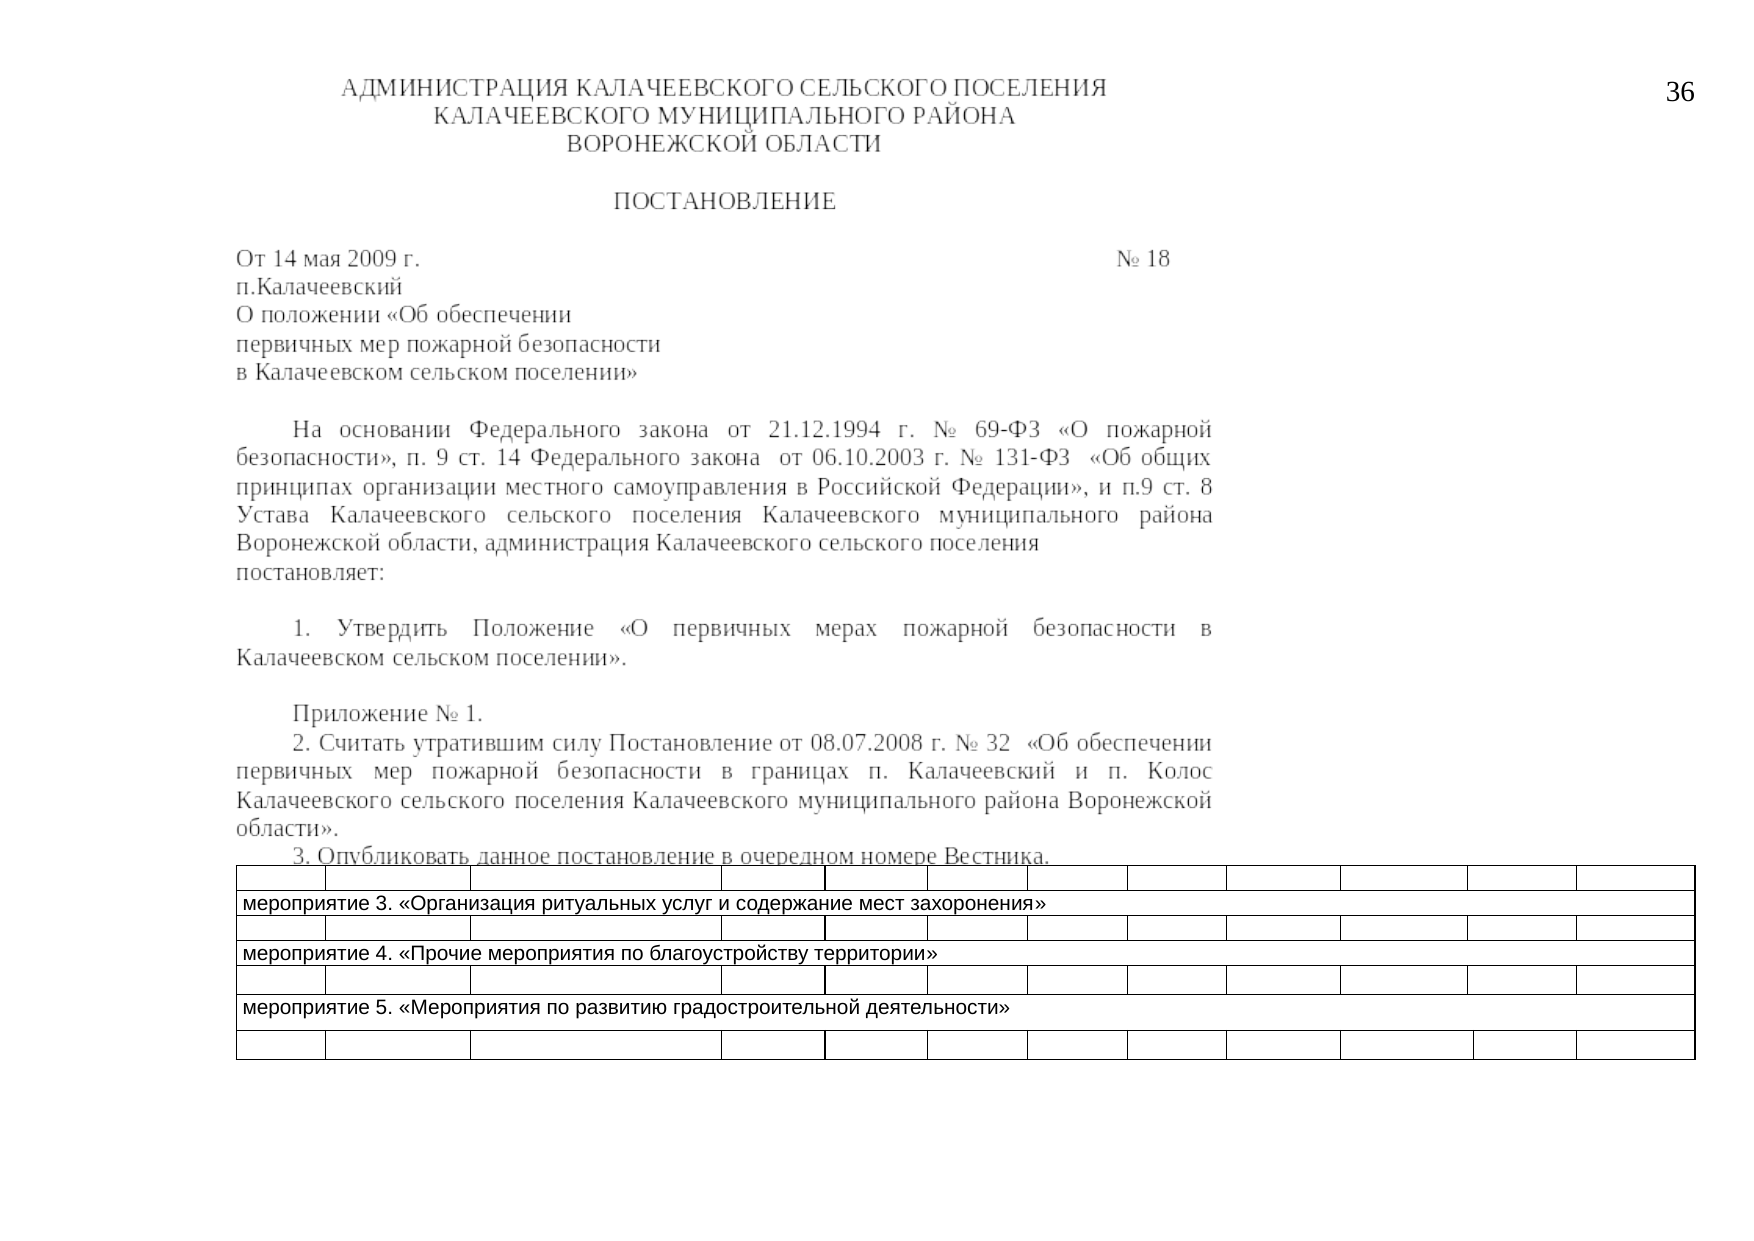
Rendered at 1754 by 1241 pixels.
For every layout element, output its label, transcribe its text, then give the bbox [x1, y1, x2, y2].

table_cell [326, 916, 470, 940]
table_cell [471, 866, 721, 890]
table_cell [1128, 966, 1226, 993]
table_cell [1028, 1031, 1127, 1059]
table_cell [1227, 866, 1340, 890]
table_cell [1128, 1031, 1226, 1059]
table_cell [722, 916, 824, 940]
table_cell [928, 916, 1027, 940]
table_cell [1128, 866, 1226, 890]
table_cell [1128, 916, 1226, 940]
table_cell [1341, 966, 1467, 993]
table_cell [1577, 1031, 1694, 1059]
table_cell [237, 966, 325, 993]
table_cell мероприятие 3. «Организация ритуальных услуг и содержание мест захоронения» [237, 891, 1694, 915]
table_cell мероприятие 5. «Мероприятия по развитию градостроительной деятельности» [237, 995, 1694, 1030]
table_cell [826, 866, 927, 890]
table_cell [826, 1031, 927, 1059]
table_cell [1468, 916, 1576, 940]
table_cell [237, 916, 325, 940]
table_cell [1028, 966, 1127, 993]
table_cell [1227, 966, 1340, 993]
table_cell [326, 966, 470, 993]
table_cell [826, 966, 927, 993]
table_cell [471, 916, 721, 940]
table_cell [1341, 1031, 1473, 1059]
table_cell [1577, 866, 1694, 890]
table_cell [1341, 916, 1467, 940]
table_cell мероприятие 4. «Прочие мероприятия по благоустройству территории» [237, 941, 1694, 965]
table_cell [326, 866, 470, 890]
table_cell [471, 1031, 721, 1059]
table_cell [471, 966, 721, 993]
table_cell [722, 1031, 824, 1059]
table_cell [237, 866, 325, 890]
table_cell [1227, 1031, 1340, 1059]
table_cell [1028, 916, 1127, 940]
table_cell [928, 1031, 1027, 1059]
table_cell [1341, 866, 1467, 890]
table_cell [928, 866, 1027, 890]
table_cell [1468, 966, 1576, 993]
table_cell [722, 866, 824, 890]
table_cell [1474, 1031, 1576, 1059]
table_cell [326, 1031, 470, 1059]
table_cell [237, 1031, 325, 1059]
table_cell [722, 966, 824, 993]
table_cell [1577, 966, 1694, 993]
table_cell [1028, 866, 1127, 890]
table_cell [1468, 866, 1576, 890]
table_cell [928, 966, 1027, 993]
table_cell [1577, 916, 1694, 940]
table_cell [826, 916, 927, 940]
table_cell [1227, 916, 1340, 940]
